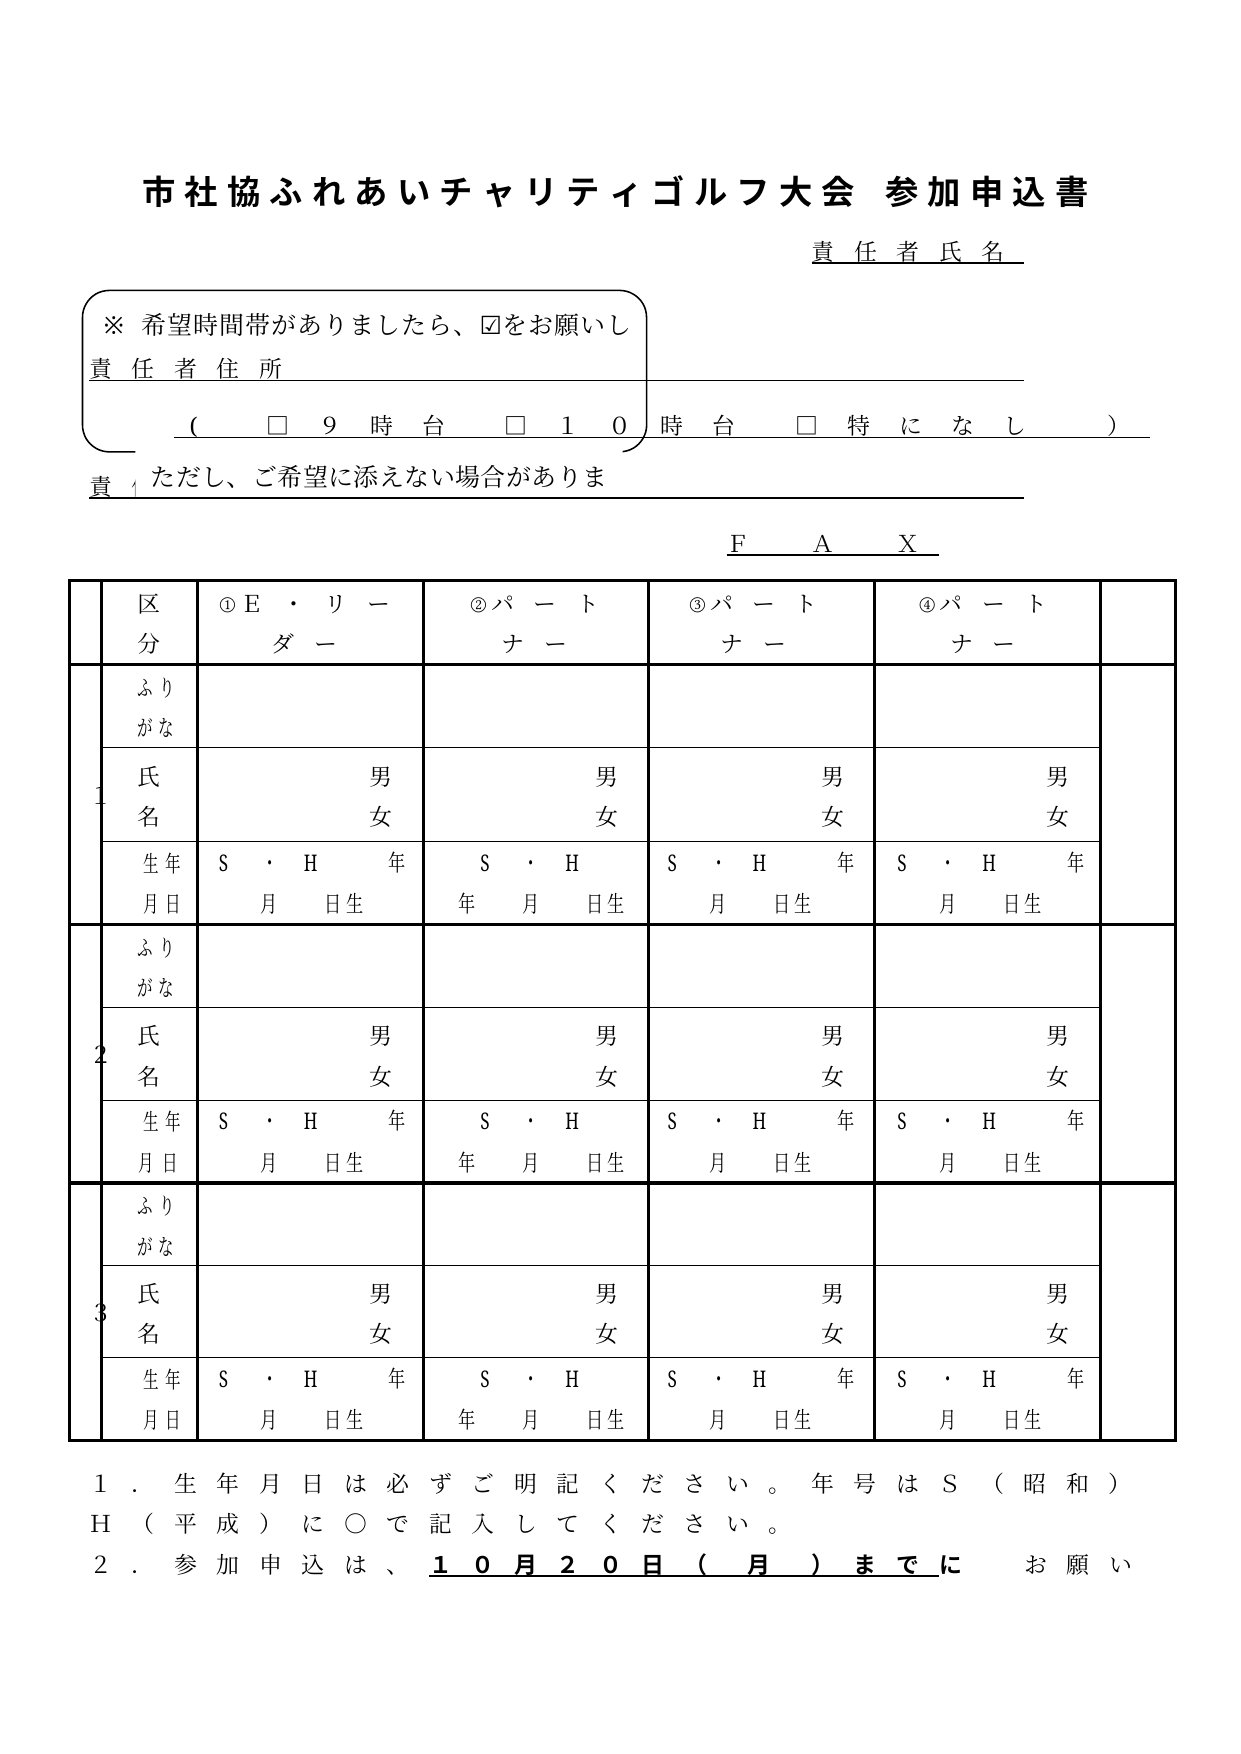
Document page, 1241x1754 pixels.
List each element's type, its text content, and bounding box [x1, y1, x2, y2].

table_cell 男 女 [876, 1266, 1099, 1357]
table_header ③パートナー [650, 582, 873, 663]
table_cell [199, 666, 422, 747]
table_cell [425, 1185, 647, 1265]
table_cell [199, 926, 422, 1007]
table_cell 男 女 [199, 1266, 422, 1357]
text １．生年月日は必ずご明記ください。年号はＳ（昭和）、Ｈ（平成）に○で記入してください。 [89, 1462, 1151, 1543]
table_cell [425, 926, 647, 1007]
table_cell [1102, 1185, 1174, 1439]
table_cell 生年月日 [103, 842, 196, 923]
table_cell 生年月日 [103, 1101, 196, 1181]
table_cell S・H 年 月 日生 [876, 1101, 1099, 1181]
table_cell [425, 666, 647, 747]
table_cell S・H 年 月 日生 [650, 1101, 873, 1181]
table_cell 男 女 [650, 1266, 873, 1357]
table_header ②パートナー [425, 582, 647, 663]
table_cell 男 女 [425, 748, 647, 841]
table_cell ふりがな [103, 666, 196, 747]
table_cell ２ [71, 926, 100, 1181]
table_cell S・H 年 月 日生 [425, 1101, 647, 1181]
table_cell 男 女 [876, 748, 1099, 841]
table_cell S・H 年 月 日生 [425, 842, 647, 923]
list 責任者住所 [89, 287, 1151, 388]
table_cell ３ [71, 1185, 100, 1439]
table_cell 生年月日 [103, 1358, 196, 1439]
table_cell S・H 年 月 日生 [199, 1358, 422, 1439]
table_cell S・H 年 月 日生 [876, 1358, 1099, 1439]
table_header [1102, 582, 1174, 663]
table_cell S・H 年 月 日生 [425, 1358, 647, 1439]
table_cell 男 女 [199, 1008, 422, 1099]
table_cell 氏名 [103, 748, 196, 841]
table_cell S・H 年 月 日生 [199, 842, 422, 923]
text ( □９時台 □１０時台 □特になし ） 責任者電話 [89, 405, 1151, 506]
table_header [71, 582, 100, 663]
table_cell 男 女 [425, 1008, 647, 1099]
text 責任者氏名 [89, 230, 1151, 271]
table_cell 男 女 [199, 748, 422, 841]
table_cell [876, 666, 1099, 747]
table_cell 男 女 [650, 1008, 873, 1099]
table_cell S・H 年 月 日生 [650, 1358, 873, 1439]
table_header 区分 [103, 582, 196, 663]
table_cell [199, 1185, 422, 1265]
table_cell [650, 666, 873, 747]
table_cell 男 女 [425, 1266, 647, 1357]
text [89, 1543, 1151, 1584]
table_cell ふりがな [103, 1185, 196, 1265]
table_cell S・H 年 月 日生 [650, 842, 873, 923]
table_cell S・H 年 月 日生 [199, 1101, 422, 1181]
table_cell 氏名 [103, 1266, 196, 1357]
table_header ①Ｅ・リーダー [199, 582, 422, 663]
table_cell [1102, 666, 1174, 923]
table_cell [876, 926, 1099, 1007]
text 市社協ふれあいチャリティゴルフ大会 参加申込書 [89, 149, 1151, 230]
table_cell [650, 926, 873, 1007]
table_cell S・H 年 月 日生 [876, 842, 1099, 923]
table_cell [876, 1185, 1099, 1265]
table_cell 男 女 [876, 1008, 1099, 1099]
table_cell １ [71, 666, 100, 923]
table_header ④パートナー [876, 582, 1099, 663]
table_cell [650, 1185, 873, 1265]
text Ｆ Ａ Ｘ [111, 522, 1151, 563]
table_cell 氏名 [103, 1008, 196, 1099]
table_cell [1102, 926, 1174, 1181]
table_cell 男 女 [650, 748, 873, 841]
table_cell ふりがな [103, 926, 196, 1007]
